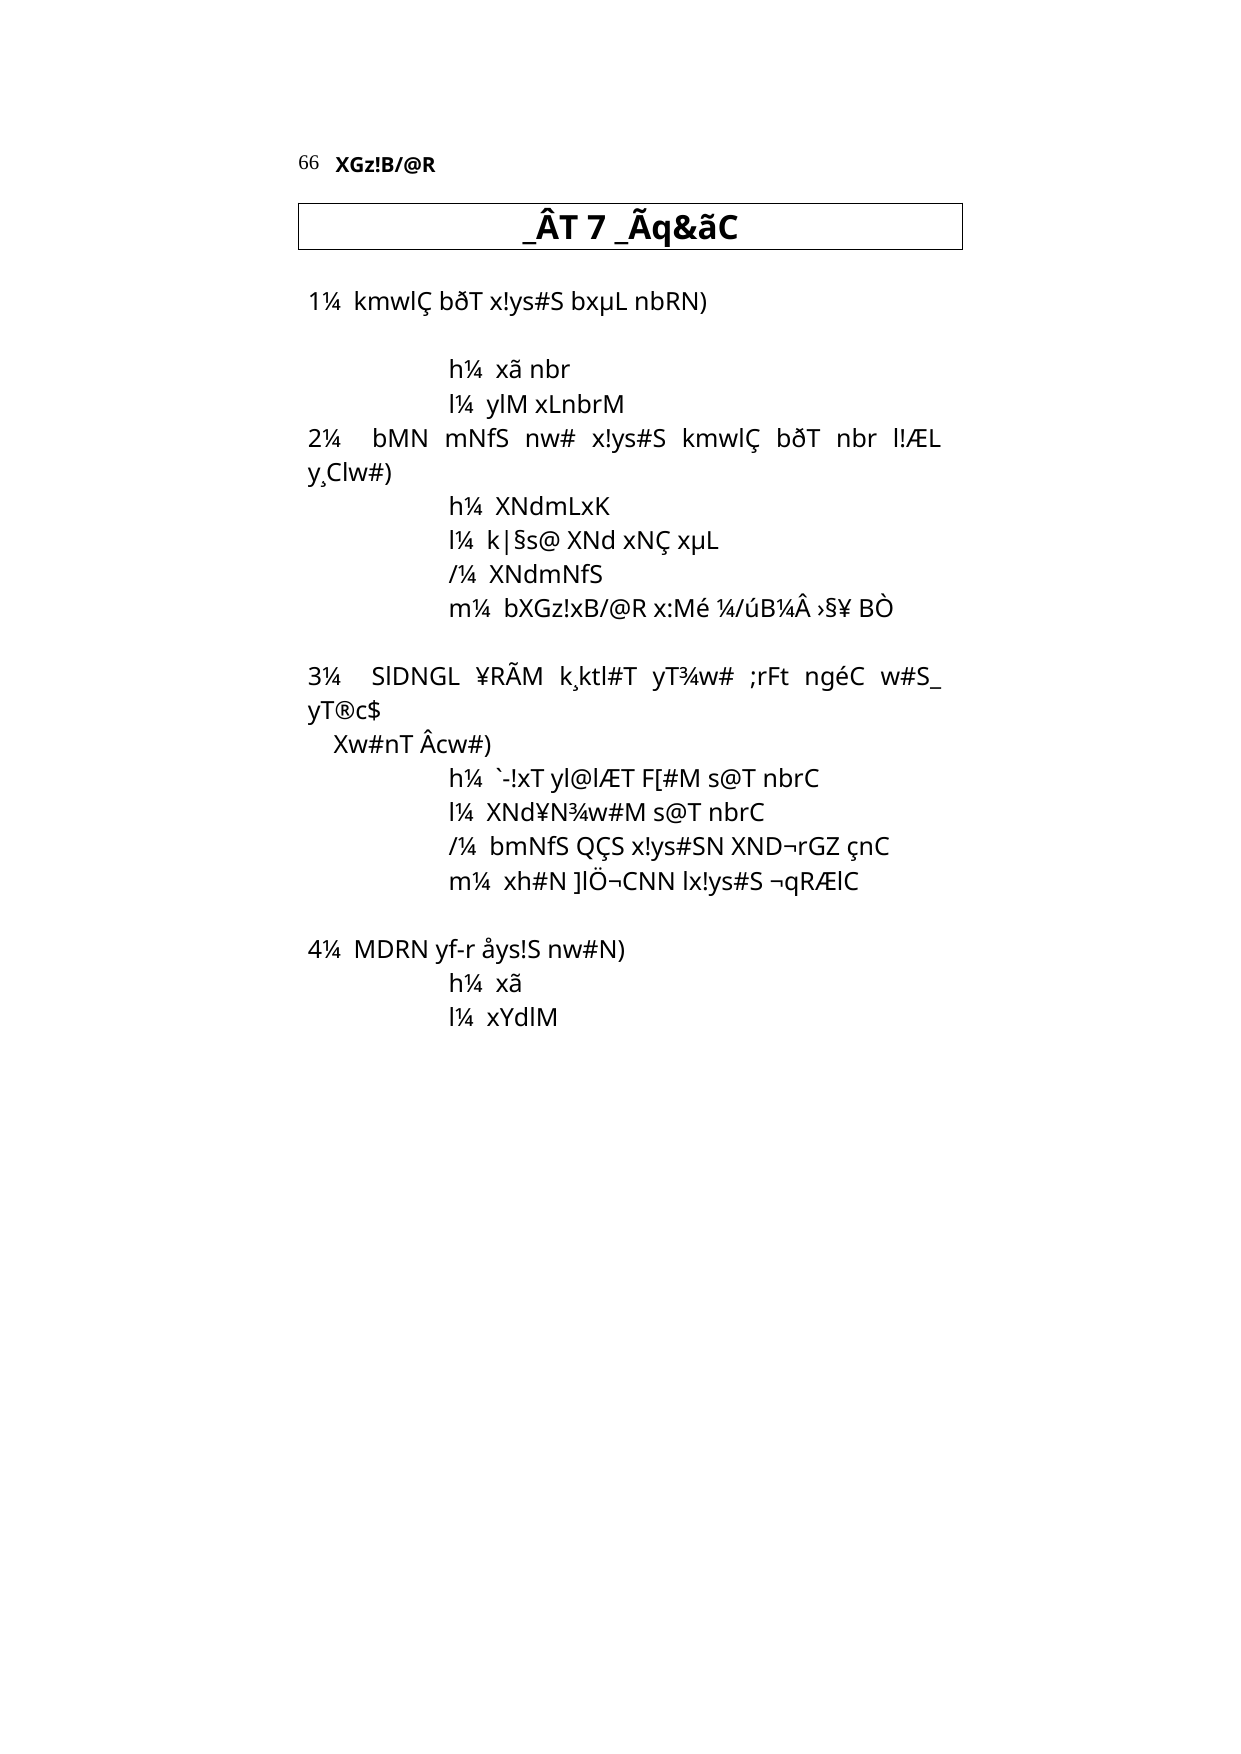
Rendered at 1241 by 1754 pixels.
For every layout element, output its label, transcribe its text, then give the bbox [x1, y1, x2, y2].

text /¼ XNdmNfS [308, 557, 942, 591]
text 3¼ SlDNGL ¥RÃM k¸ktl#T yT¾w# ;rFt ngéC w#S_ yT®c$ [308, 659, 942, 727]
text 2¼ bMN mNfS nw# x!ys#S kmwlÇ bðT nbr l!ÆL y¸Clw#) [308, 420, 942, 488]
text h¼ `-!xT yl@lÆT F[#M s@T nbrC [308, 761, 942, 795]
text h¼ XNdmLxK [308, 488, 942, 522]
text l¼ ylM xLnbrM [308, 386, 942, 420]
text 4¼ MDRN yf-r åys!S nw#N) [308, 931, 942, 965]
text Xw#nT Âcw#) [308, 727, 942, 761]
text /¼ bmNfS QÇS x!ys#SN XND¬rGZ çnC [448, 829, 942, 863]
text 1¼ kmwlÇ bðT x!ys#S bxµL nbRN) [308, 284, 942, 318]
text m¼ xh#N ]lÖ¬CNN lx!ys#S ¬qRÆlC [308, 863, 942, 897]
text h¼ xã nbr [308, 352, 942, 386]
text l¼ k|§s@ XNd xNÇ xµL [308, 522, 942, 557]
text h¼ xã [308, 965, 942, 999]
text m¼ bXGz!xB/@R x:Mé ¼/úB¼Â ›§¥ BÒ [308, 591, 942, 625]
text l¼ xYdlM [308, 999, 942, 1033]
text l¼ XNd¥N¾w#M s@T nbrC [308, 795, 942, 829]
table_header _ÂT 7 _Ãq&ãC [299, 204, 962, 249]
